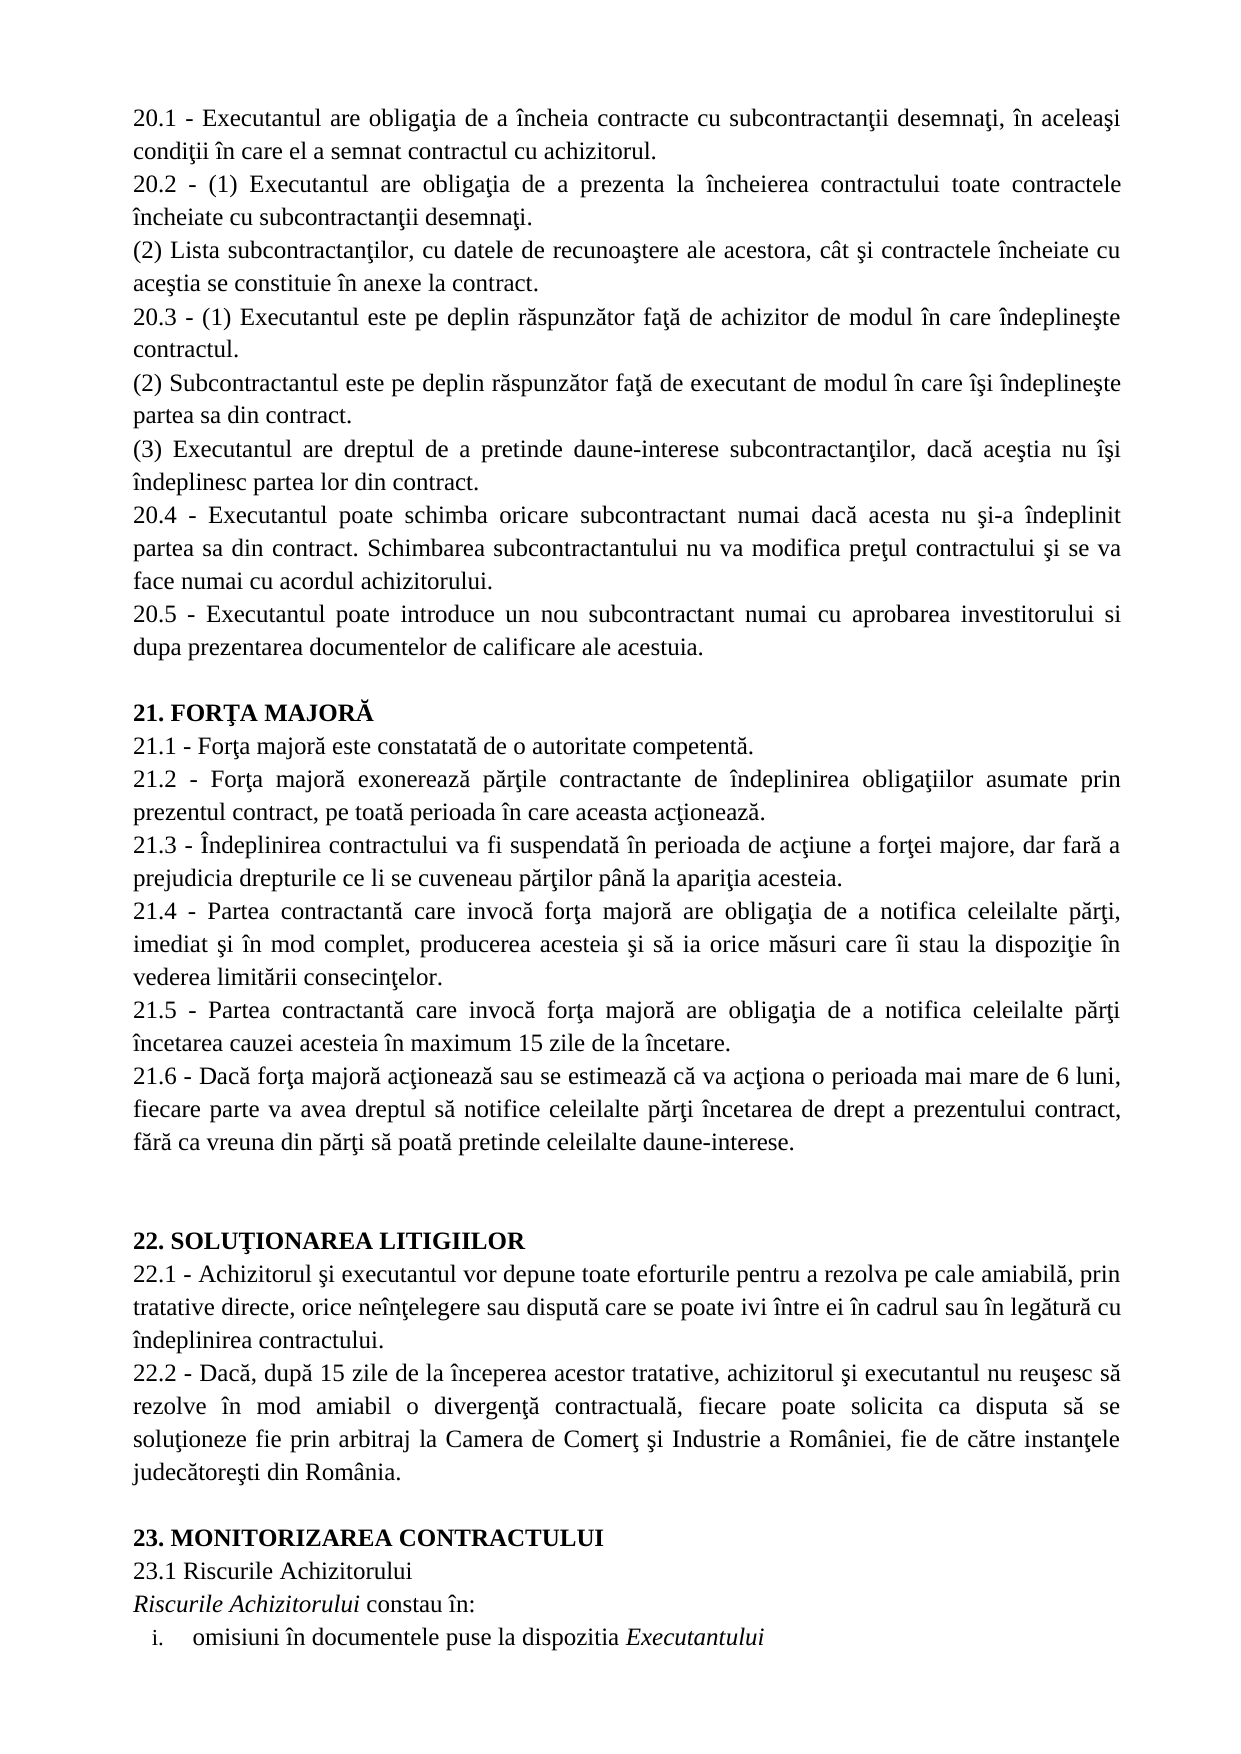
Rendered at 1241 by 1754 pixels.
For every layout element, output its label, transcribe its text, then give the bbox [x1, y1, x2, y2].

text 21.1 - Forţa majoră este constatată de o autoritate competentă. [133, 731, 1122, 759]
text 20.5 - Executantul poate introduce un nou subcontractant numai cu aprobarea investitorului si dupa prezentarea documentelor de calificare ale acestuia. [133, 599, 1122, 661]
text 22. SOLUŢIONAREA LITIGIILOR [133, 1226, 1122, 1255]
text 21.2 - Forţa majoră exonerează părţile contractante de îndeplinirea obligaţiilor asumate prin prezentul contract, pe toată perioada în care aceasta acţionează. [133, 764, 1122, 826]
text 22.1 - Achizitorul şi executantul vor depune toate eforturile pentru a rezolva pe cale amiabilă, prin tratative directe, orice neînţelegere sau dispută care se poate ivi între ei în cadrul sau în legătură cu îndeplinirea contractului. [133, 1259, 1122, 1354]
text 23. MONITORIZAREA CONTRACTULUI [133, 1523, 1122, 1552]
text Riscurile Achizitorului constau în: [133, 1589, 1122, 1618]
text 22.2 - Dacă, după 15 zile de la începerea acestor tratative, achizitorul şi executantul nu reuşesc să rezolve în mod amiabil o divergenţă contractuală, fiecare poate solicita ca disputa să se soluţioneze fie prin arbitraj la Camera de Comerţ şi Industrie a României, fie de către instanţele judecătoreşti din România. [133, 1358, 1122, 1486]
text 20.4 - Executantul poate schimba oricare subcontractant numai dacă acesta nu şi-a îndeplinit partea sa din contract. Schimbarea subcontractantului nu va modifica preţul contractului şi se va face numai cu acordul achizitorului. [133, 500, 1122, 594]
text 21.6 - Dacă forţa majoră acţionează sau se estimează că va acţiona o perioada mai mare de 6 luni, fiecare parte va avea dreptul să notifice celeilalte părţi încetarea de drept a prezentului contract, fără ca vreuna din părţi să poată pretinde celeilalte daune-interese. [133, 1061, 1122, 1156]
text (3) Executantul are dreptul de a pretinde daune-interese subcontractanţilor, dacă aceştia nu îşi îndeplinesc partea lor din contract. [133, 434, 1122, 495]
text (2) Lista subcontractanţilor, cu datele de recunoaştere ale acestora, cât şi contractele încheiate cu aceştia se constituie în anexe la contract. [133, 236, 1122, 297]
text 21.4 - Partea contractantă care invocă forţa majoră are obligaţia de a notifica celeilalte părţi, imediat şi în mod complet, producerea acesteia şi să ia orice măsuri care îi stau la dispoziţie în vederea limitării consecinţelor. [133, 896, 1122, 991]
text (2) Subcontractantul este pe deplin răspunzător faţă de executant de modul în care îşi îndeplineşte partea sa din contract. [133, 368, 1122, 429]
list omisiuni în documentele puse la dispozitia Executantului [152, 1622, 1122, 1651]
text 20.1 - Executantul are obligaţia de a încheia contracte cu subcontractanţii desemnaţi, în aceleaşi condiţii în care el a semnat contractul cu achizitorul. [133, 103, 1122, 165]
text 23.1 Riscurile Achizitorului [133, 1556, 1122, 1585]
text 21.3 - Îndeplinirea contractului va fi suspendată în perioada de acţiune a forţei majore, dar fară a prejudicia drepturile ce li se cuveneau părţilor până la apariţia acesteia. [133, 830, 1122, 892]
text 20.2 - (1) Executantul are obligaţia de a prezenta la încheierea contractului toate contractele încheiate cu subcontractanţii desemnaţi. [133, 169, 1122, 231]
text 21.5 - Partea contractantă care invocă forţa majoră are obligaţia de a notifica celeilalte părţi încetarea cauzei acesteia în maximum 15 zile de la încetare. [133, 995, 1122, 1057]
text 21. FORŢA MAJORĂ [133, 698, 1122, 727]
text 20.3 - (1) Executantul este pe deplin răspunzător faţă de achizitor de modul în care îndeplineşte contractul. [133, 302, 1122, 363]
